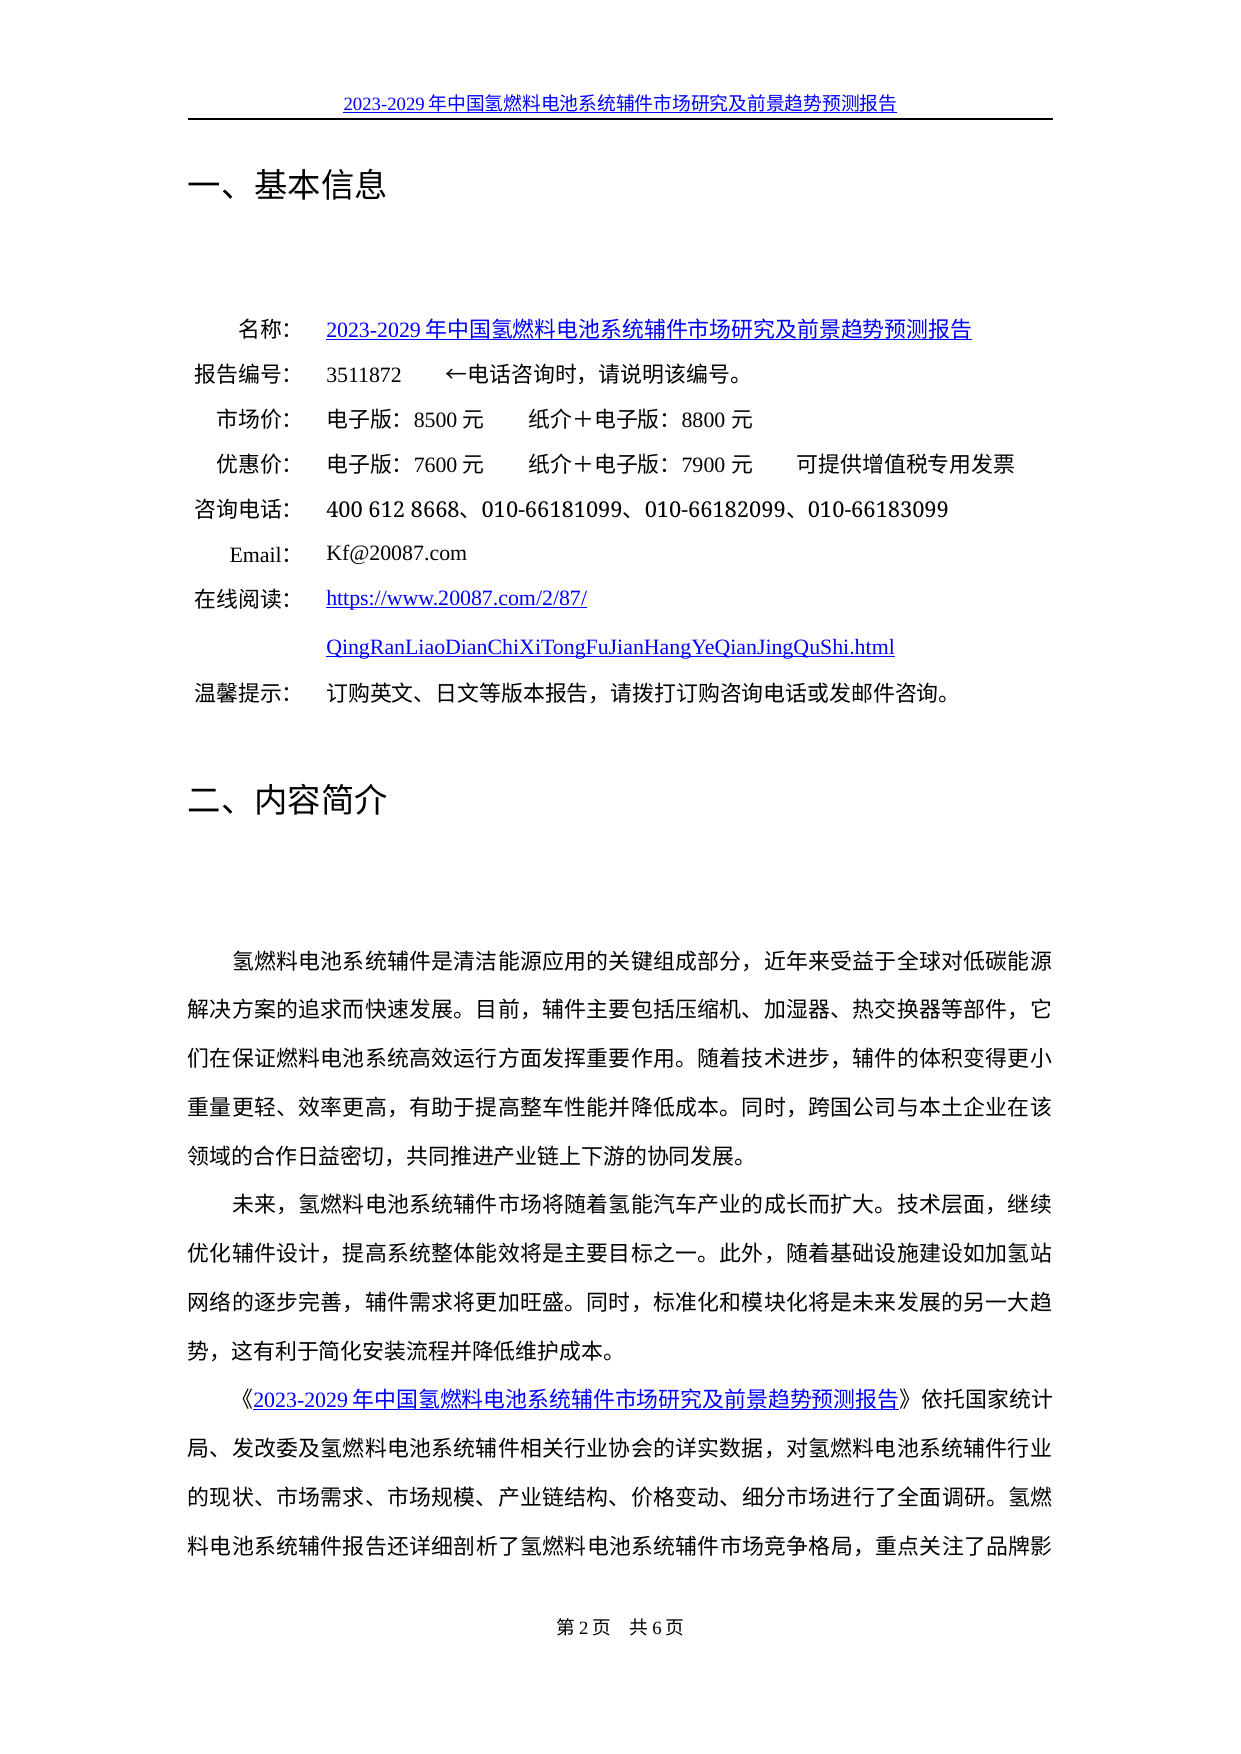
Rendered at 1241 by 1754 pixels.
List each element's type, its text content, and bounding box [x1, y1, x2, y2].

table_cell 报告编号： [167, 357, 315, 402]
table_cell Email： [167, 537, 315, 582]
table_cell 在线阅读： [167, 582, 315, 675]
table_cell 订购英文、日文等版本报告，请拨打订购咨询电话或发邮件咨询。 [315, 675, 1073, 720]
table_cell [315, 582, 1073, 675]
table_cell 咨询电话： [167, 492, 315, 537]
table_cell 优惠价： [167, 447, 315, 492]
table_cell 400 612 8668、010-66181099、010-66182099、010-66183099 [315, 492, 1073, 537]
table_header 2023-2029年中国氢燃料电池系统辅件市场研究及前景趋势预测报告 [315, 312, 1073, 357]
table_cell 电子版：8500 元 纸介＋电子版：8800 元 [315, 402, 1073, 447]
table_cell Kf@20087.com [315, 537, 1073, 582]
table_cell 电子版：7600 元 纸介＋电子版：7900 元 可提供增值税专用发票 [315, 447, 1073, 492]
title 二、内容简介 [187, 766, 1053, 831]
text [187, 943, 1053, 1561]
table_cell 温馨提示： [167, 675, 315, 720]
table_cell 市场价： [167, 402, 315, 447]
title 一、基本信息 [187, 150, 1053, 215]
table_header 名称： [167, 312, 315, 357]
table_cell 3511872 ←电话咨询时，请说明该编号。 [315, 357, 1073, 402]
